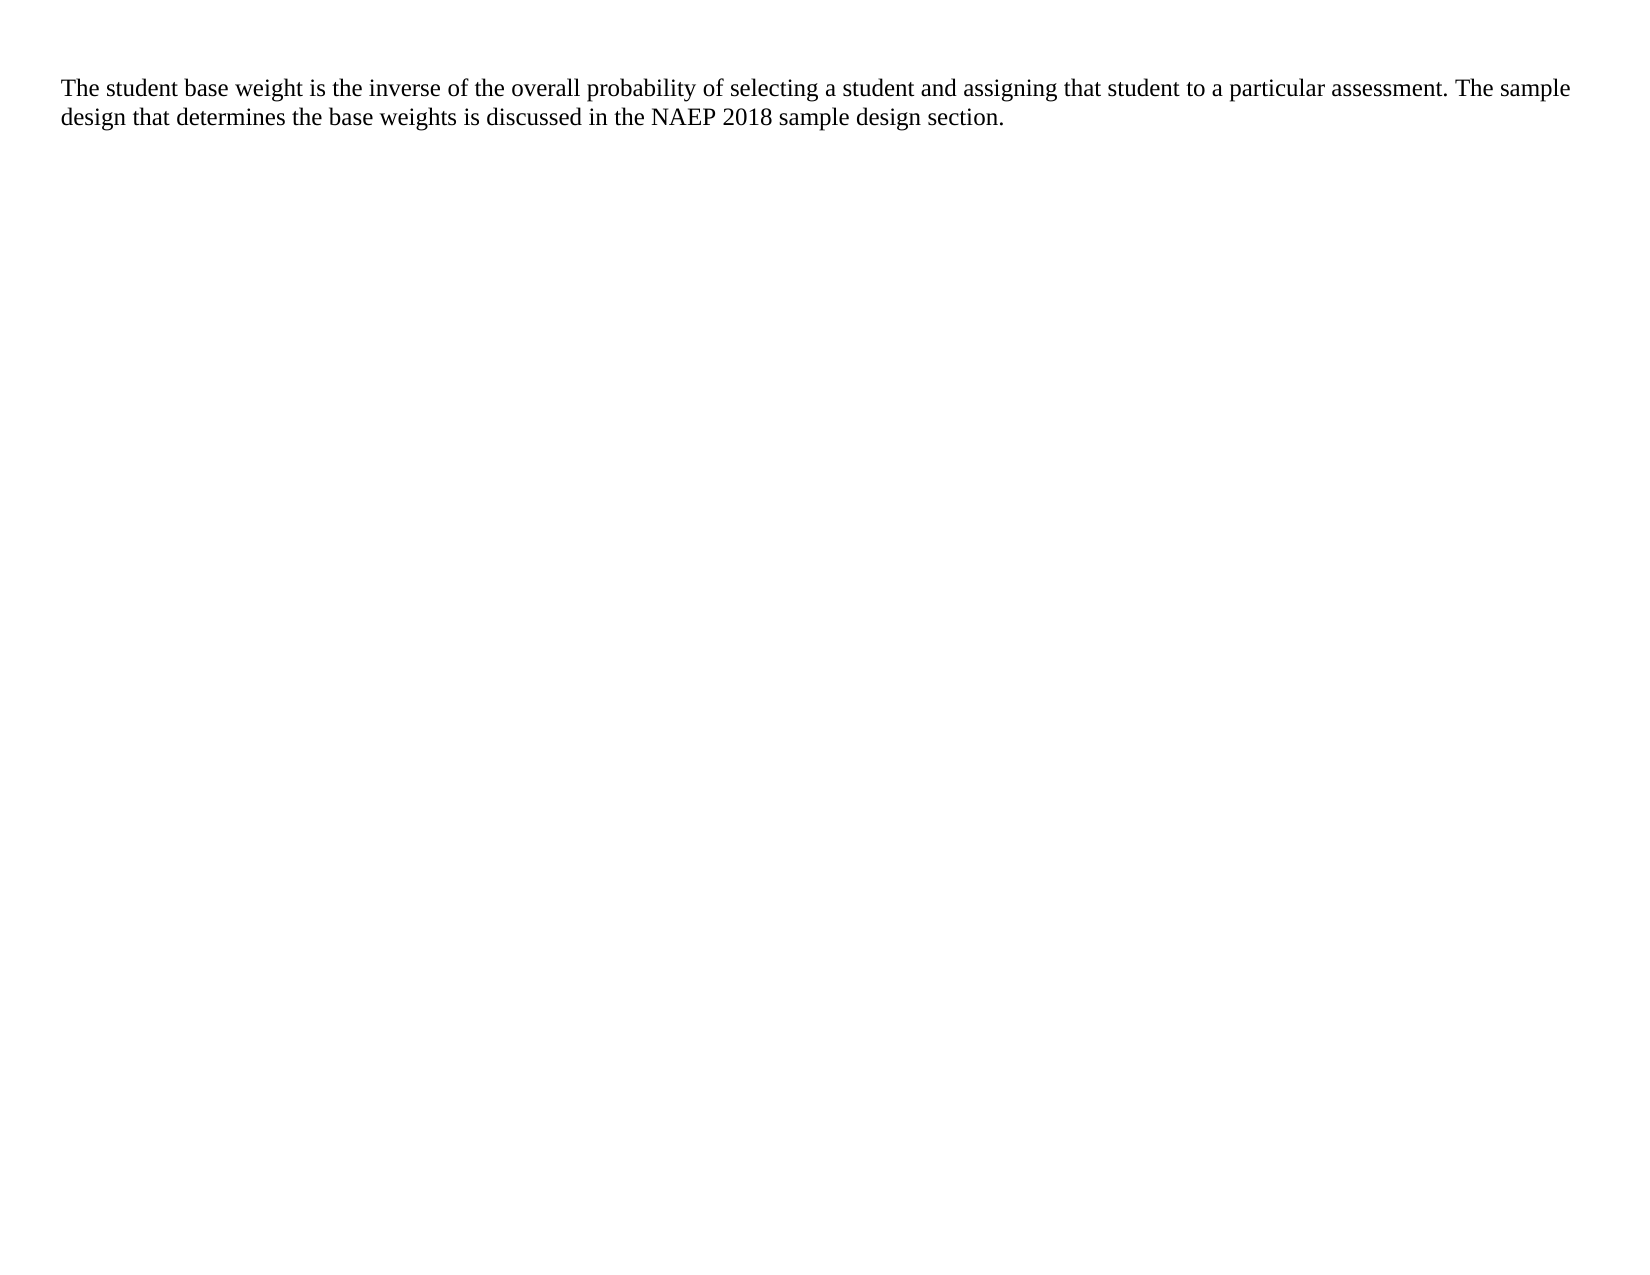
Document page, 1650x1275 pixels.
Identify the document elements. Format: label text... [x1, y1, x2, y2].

text The student base weight is the inverse of the overall probability of selecting a student and assigning that student to a particular assessment. The sample design that determines the base weights is discussed in the NAEP 2018 sample design section. [61, 74, 1602, 130]
